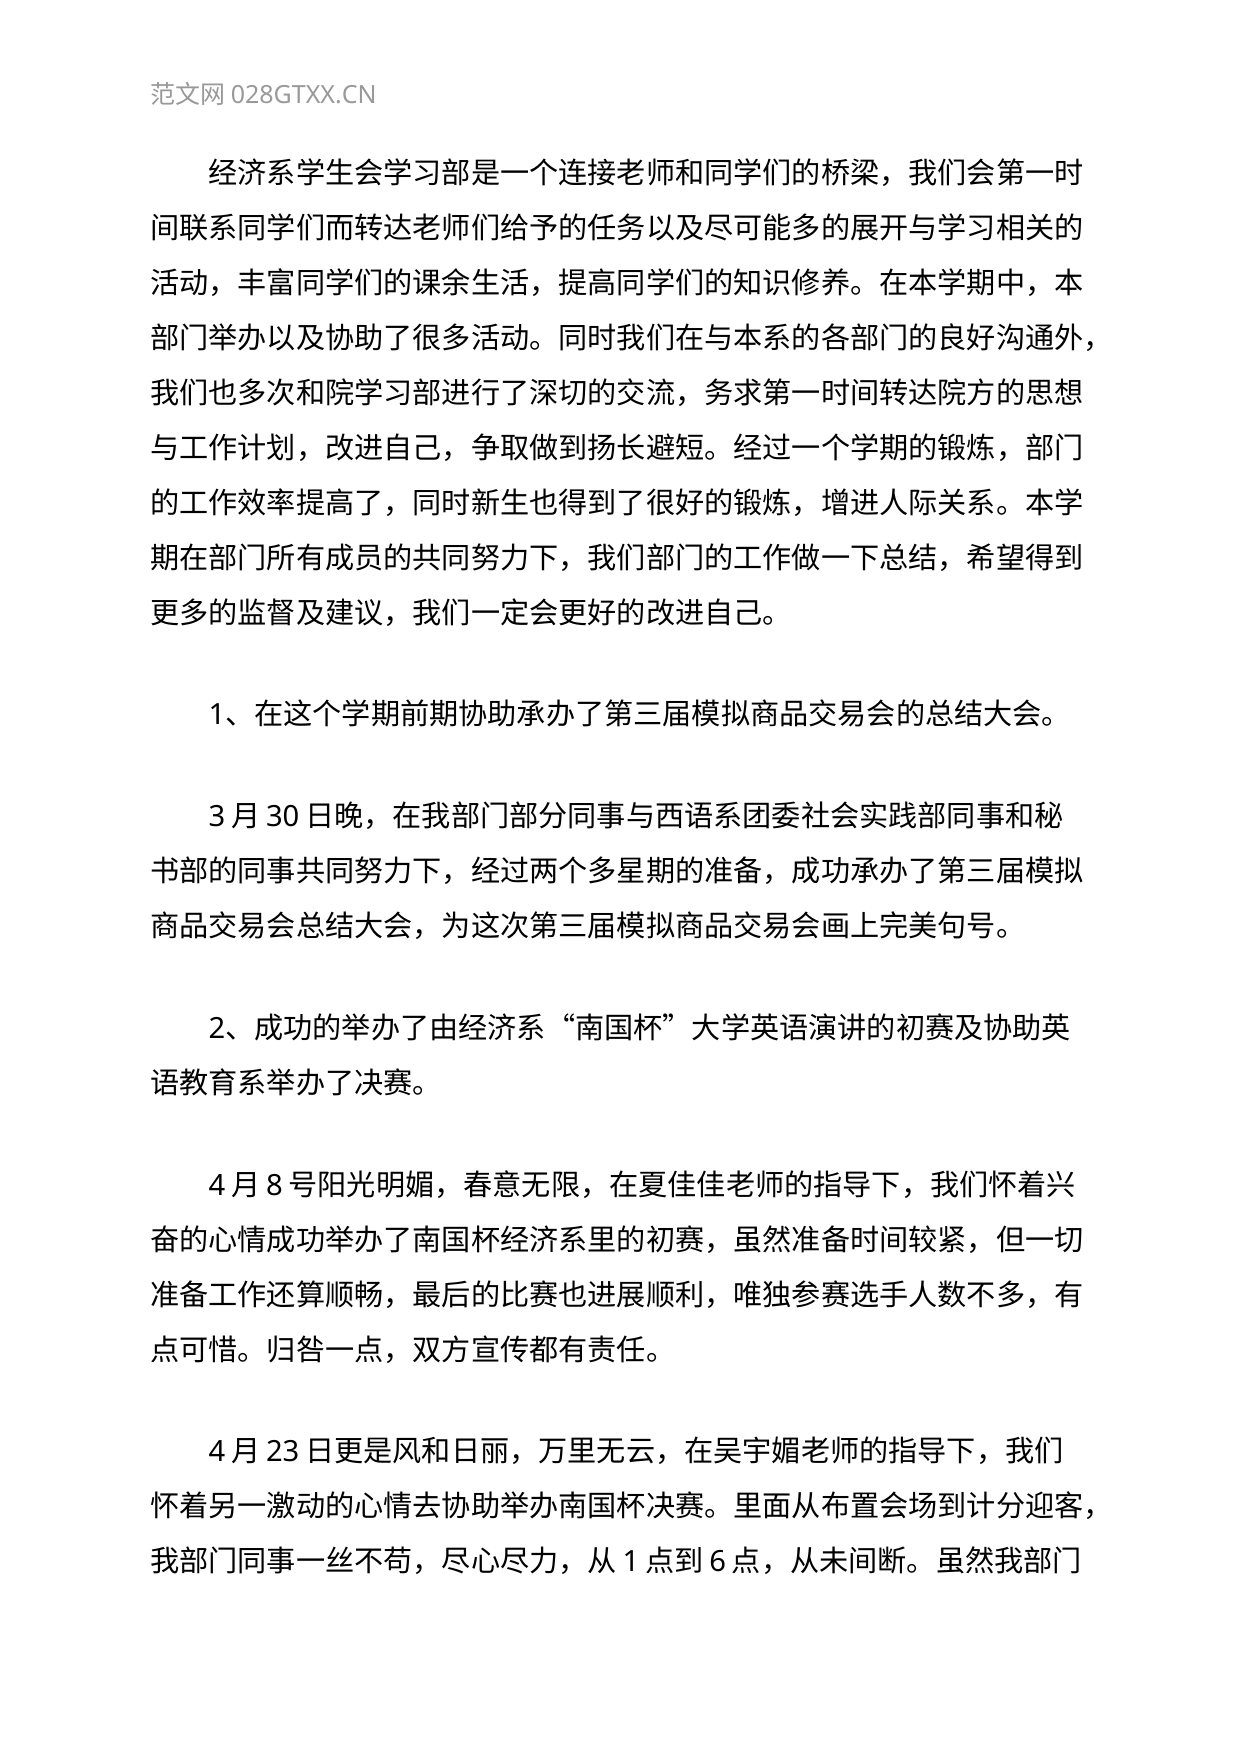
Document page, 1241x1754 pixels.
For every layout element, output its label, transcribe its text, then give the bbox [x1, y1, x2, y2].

text 4月8号阳光明媚，春意无限，在夏佳佳老师的指导下，我们怀着兴奋的心情成功举办了南国杯经济系里的初赛，虽然准备时间较紧，但一切准备工作还算顺畅，最后的比赛也进展顺利，唯独参赛选手人数不多，有点可惜。归咎一点，双方宣传都有责任。 [150, 1161, 1090, 1368]
text 经济系学生会学习部是一个连接老师和同学们的桥梁，我们会第一时间联系同学们而转达老师们给予的任务以及尽可能多的展开与学习相关的活动，丰富同学们的课余生活，提高同学们的知识修养。在本学期中，本部门举办以及协助了很多活动。同时我们在与本系的各部门的良好沟通外，我们也多次和院学习部进行了深切的交流，务求第一时间转达院方的思想与工作计划，改进自己，争取做到扬长避短。经过一个学期的锻炼，部门的工作效率提高了，同时新生也得到了很好的锻炼，增进人际关系。本学期在部门所有成员的共同努力下，我们部门的工作做一下总结，希望得到更多的监督及建议，我们一定会更好的改进自己。 [150, 150, 1090, 631]
text 3月30日晚，在我部门部分同事与西语系团委社会实践部同事和秘书部的同事共同努力下，经过两个多星期的准备，成功承办了第三届模拟商品交易会总结大会，为这次第三届模拟商品交易会画上完美句号。 [150, 793, 1090, 945]
text 2、成功的举办了由经济系“南国杯”大学英语演讲的初赛及协助英语教育系举办了决赛。 [150, 1004, 1090, 1102]
text 1、在这个学期前期协助承办了第三届模拟商品交易会的总结大会。 [150, 691, 1090, 733]
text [150, 1428, 1090, 1580]
